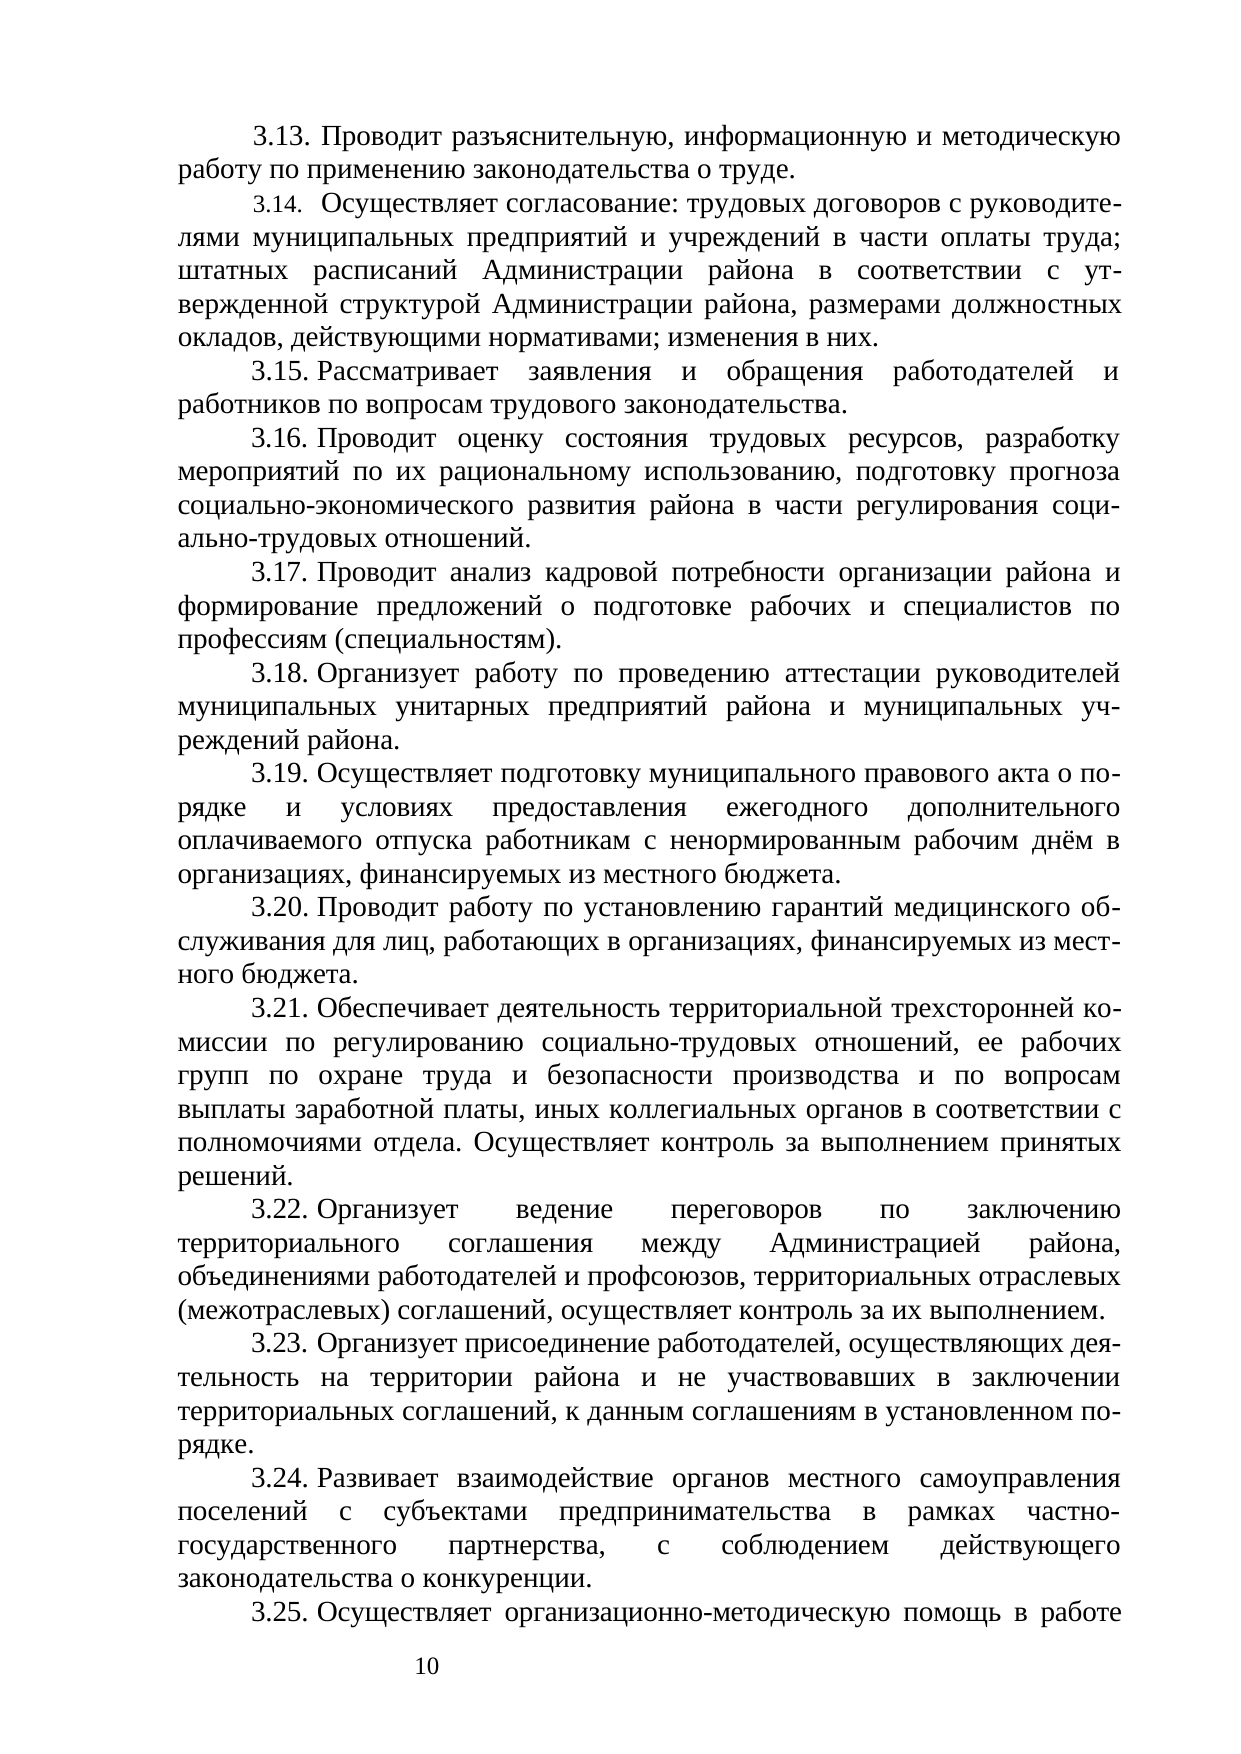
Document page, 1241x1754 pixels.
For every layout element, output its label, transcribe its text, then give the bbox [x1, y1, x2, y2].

list Осуществляет согласование: трудовых договоров с руководителями муниципальных предприятий и учреждений в части оплаты труда; штатных расписаний Администрации района в соответствии с утвержденной структурой Администрации района, размерами должностных окладов, действующими нормативами; изменения в них. [178, 185, 1122, 353]
list Обеспечивает деятельность территориальной трехсторонней комиссии по регулированию социально-трудовых отношений, ее рабочих групп по охране труда и безопасности производства и по вопросам выплаты заработной платы, иных коллегиальных органов в соответствии с полномочиями отдела. Осуществляет контроль за выполнением принятых решений. [177, 990, 1122, 1191]
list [177, 1594, 1122, 1627]
list Осуществляет подготовку муниципального правового акта о порядке и условиях предоставления ежегодного дополнительного оплачиваемого отпуска работникам с ненормированным рабочим днём в организациях, финансируемых из местного бюджета. [177, 755, 1121, 889]
list Организует присоединение работодателей, осуществляющих деятельность на территории района и не участвовавших в заключении территориальных соглашений, к данным соглашениям в установленном порядке. [177, 1326, 1121, 1460]
list Проводит разъяснительную, информационную и методическую работу по применению законодательства о труде. [178, 118, 1121, 185]
list Проводит работу по установлению гарантий медицинского обслуживания для лиц, работающих в организациях, финансируемых из местного бюджета. [177, 889, 1121, 990]
list Развивает взаимодействие органов местного самоуправления поселений с субъектами предпринимательства в рамках частно-государственного партнерства, с соблюдением действующего законодательства о конкуренции. [177, 1460, 1121, 1594]
list Организует ведение переговоров по заключению территориального соглашения между Администрацией района, объединениями работодателей и профсоюзов, территориальных отраслевых (межотраслевых) соглашений, осуществляет контроль за их выполнением. [177, 1191, 1121, 1326]
list Организует работу по проведению аттестации руководителей муниципальных унитарных предприятий района и муниципальных учреждений района. [177, 655, 1120, 755]
list Проводит оценку состояния трудовых ресурсов, разработку мероприятий по их рациональному использованию, подготовку прогноза социально-экономического развития района в части регулирования социально-трудовых отношений. [177, 420, 1120, 554]
list Проводит анализ кадровой потребности организации района и формирование предложений о подготовке рабочих и специалистов по профессиям (специальностям). [177, 554, 1121, 655]
list Рассматривает заявления и обращения работодателей и работников по вопросам трудового законодательства. [177, 353, 1119, 420]
